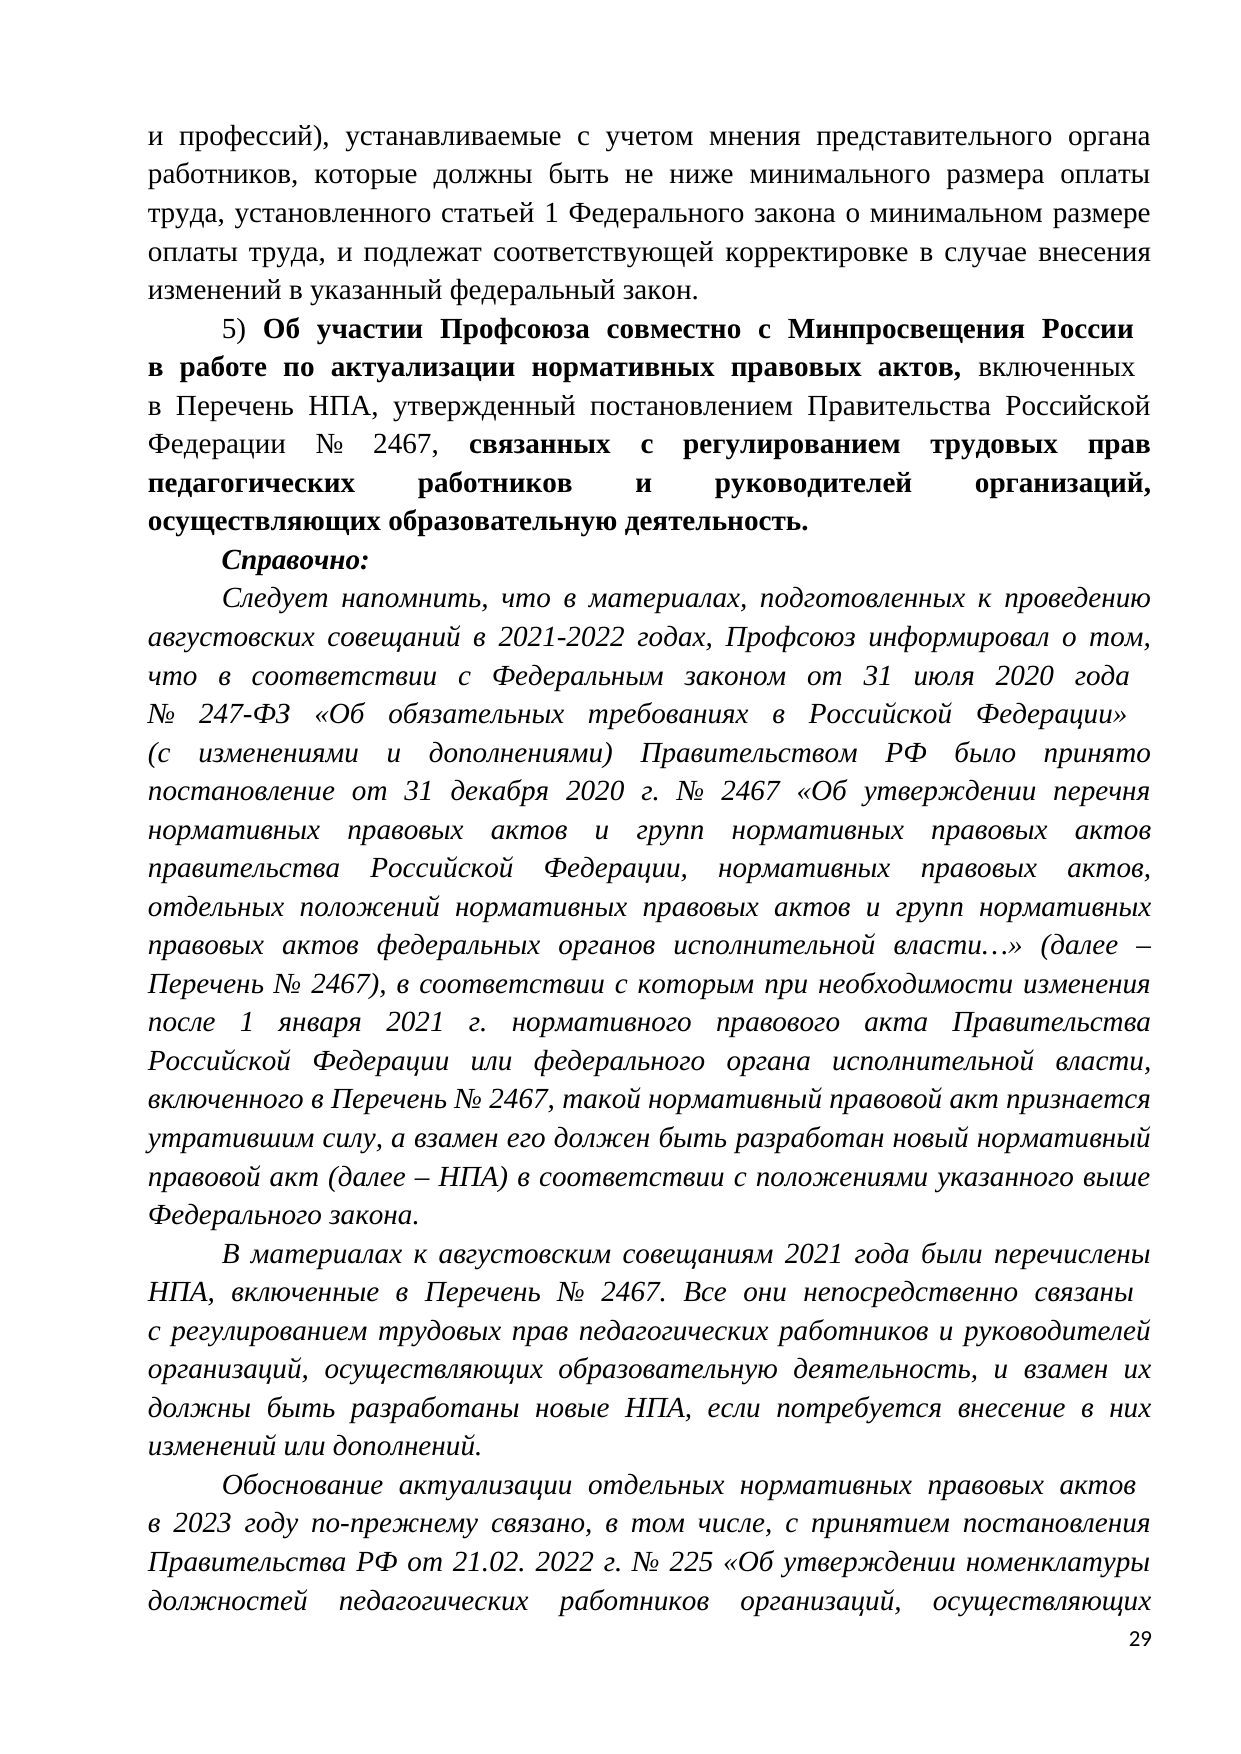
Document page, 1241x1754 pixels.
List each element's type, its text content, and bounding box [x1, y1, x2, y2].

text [148, 118, 1152, 306]
text В материалах к августовским совещаниям 2021 года были перечислены НПА, включенные в Перечень № 2467. Все они непосредственно связаны с регулированием трудовых прав педагогических работников и руководителей организаций, осуществляющих образовательную деятельность, и взамен их должны быть разработаны новые НПА, если потребуется внесение в них изменений или дополнений. [148, 1236, 1152, 1462]
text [148, 1467, 1152, 1616]
text Следует напомнить, что в материалах, подготовленных к проведению августовских совещаний в 2021-2022 годах, Профсоюз информировал о том, что в соответствии с Федеральным законом от 31 июля 2020 года № 247-ФЗ «Об обязательных требованиях в Российской Федерации» (с изменениями и дополнениями) Правительством РФ было принято постановление от 31 декабря 2020 г. № 2467 «Об утверждении перечня нормативных правовых актов и групп нормативных правовых актов правительства Российской Федерации, нормативных правовых актов, отдельных положений нормативных правовых актов и групп нормативных правовых актов федеральных органов исполнительной власти…» (далее – Перечень № 2467), в соответствии с которым при необходимости изменения после 1 января 2021 г. нормативного правового акта Правительства Российской Федерации или федерального органа исполнительной власти, включенного в Перечень № 2467, такой нормативный правовой акт признается утратившим силу, а взамен его должен быть разработан новый нормативный правовой акт (далее – НПА) в соответствии с положениями указанного выше Федерального закона. [148, 581, 1152, 1231]
text Справочно: [148, 542, 1152, 576]
text 5) Об участии Профсоюза совместно с Минпросвещения России в работе по актуализации нормативных правовых актов, включенных в Перечень НПА, утвержденный постановлением Правительства Российской Федерации № 2467, связанных с регулированием трудовых прав педагогических работников и руководителей организаций, осуществляющих образовательную деятельность. [148, 311, 1152, 537]
